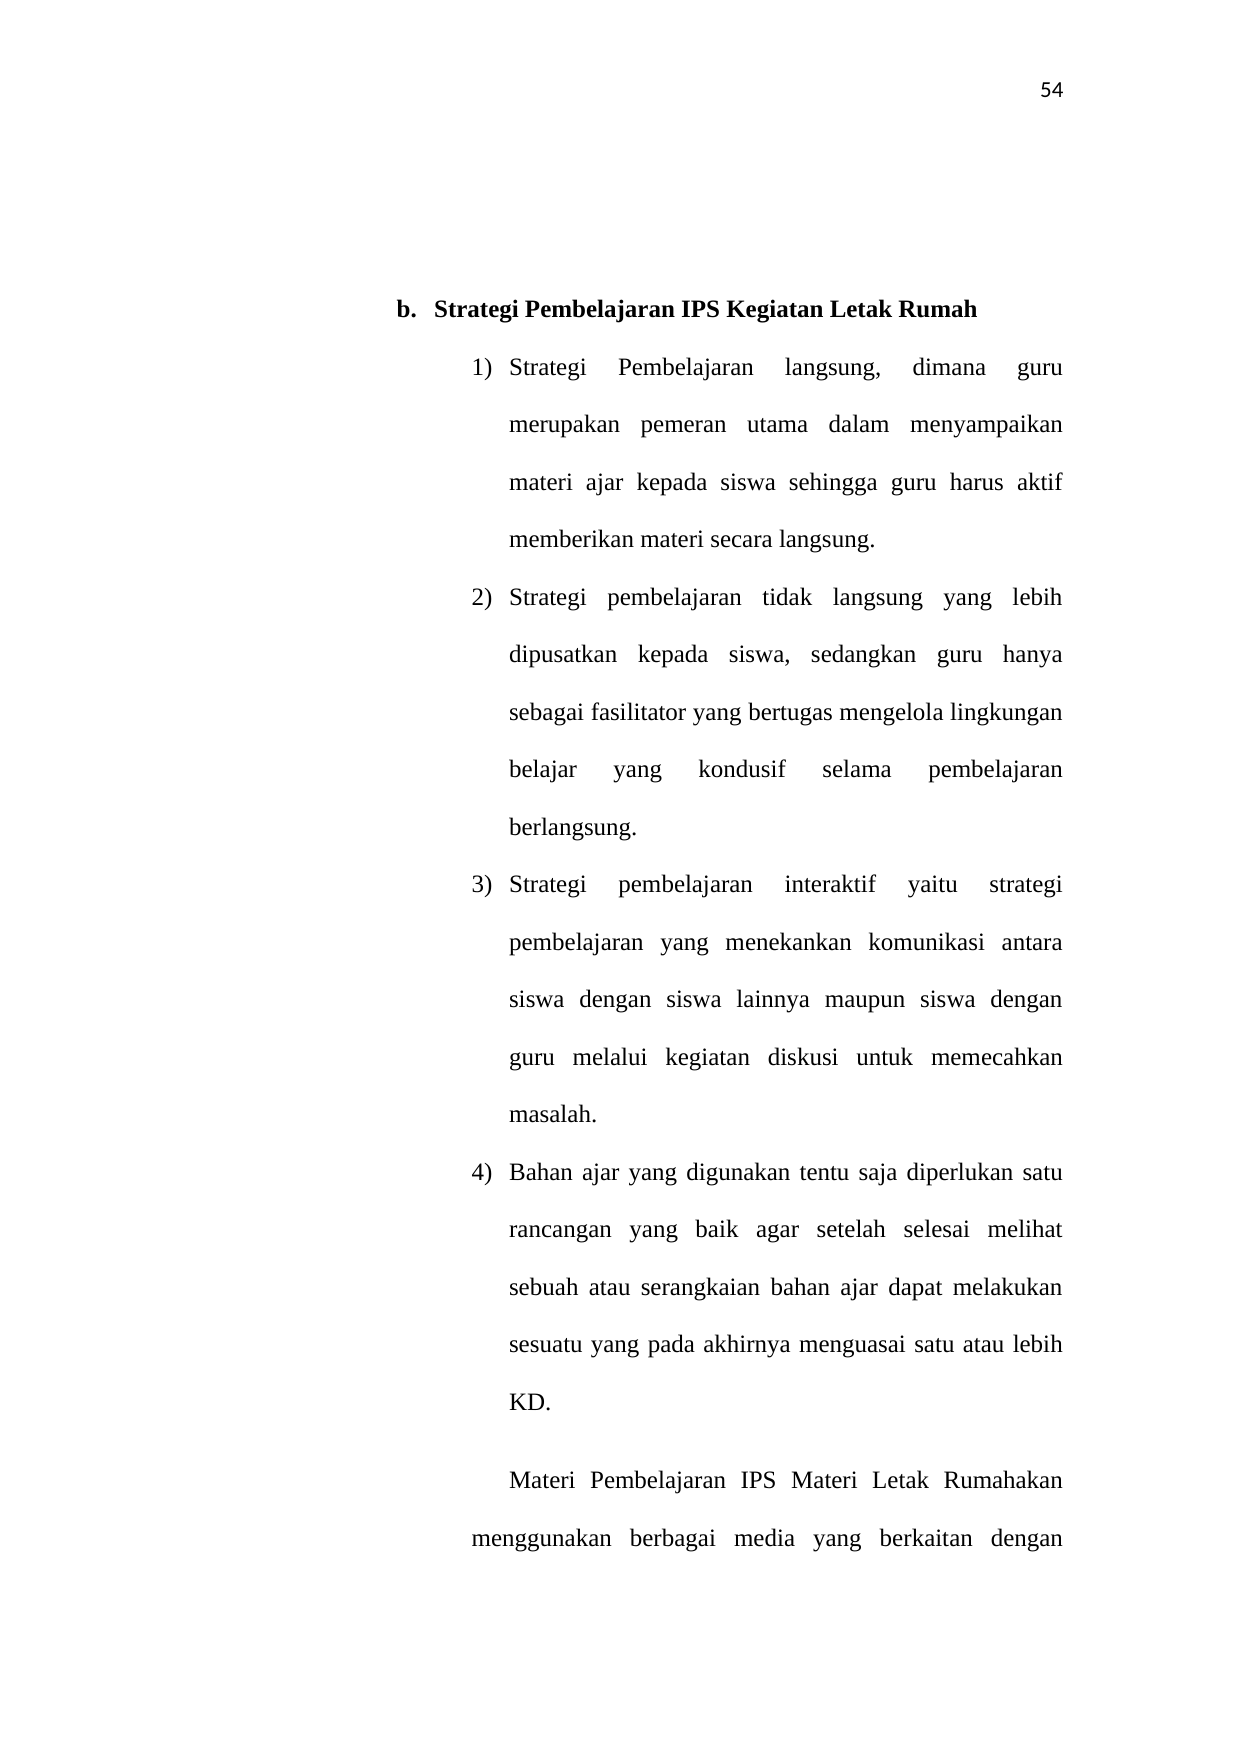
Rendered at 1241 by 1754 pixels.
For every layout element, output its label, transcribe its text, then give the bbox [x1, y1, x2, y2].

list Strategi pembelajaran tidak langsung yang lebih dipusatkan kepada siswa, sedangkan guru hanya sebagai fasilitator yang bertugas mengelola lingkungan belajar yang kondusif selama pembelajaran berlangsung. [471, 582, 1063, 841]
list Strategi Pembelajaran IPS Kegiatan Letak Rumah [396, 294, 1063, 323]
list Strategi pembelajaran interaktif yaitu strategi pembelajaran yang menekankan komunikasi antara siswa dengan siswa lainnya maupun siswa dengan guru melalui kegiatan diskusi untuk memecahkan masalah. [471, 869, 1063, 1128]
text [471, 1465, 1063, 1552]
list Bahan ajar yang digunakan tentu saja diperlukan satu rancangan yang baik agar setelah selesai melihat sebuah atau serangkaian bahan ajar dapat melakukan sesuatu yang pada akhirnya menguasai satu atau lebih KD. [471, 1157, 1063, 1416]
list Strategi Pembelajaran langsung, dimana guru merupakan pemeran utama dalam menyampaikan materi ajar kepada siswa sehingga guru harus aktif memberikan materi secara langsung. [471, 352, 1063, 553]
